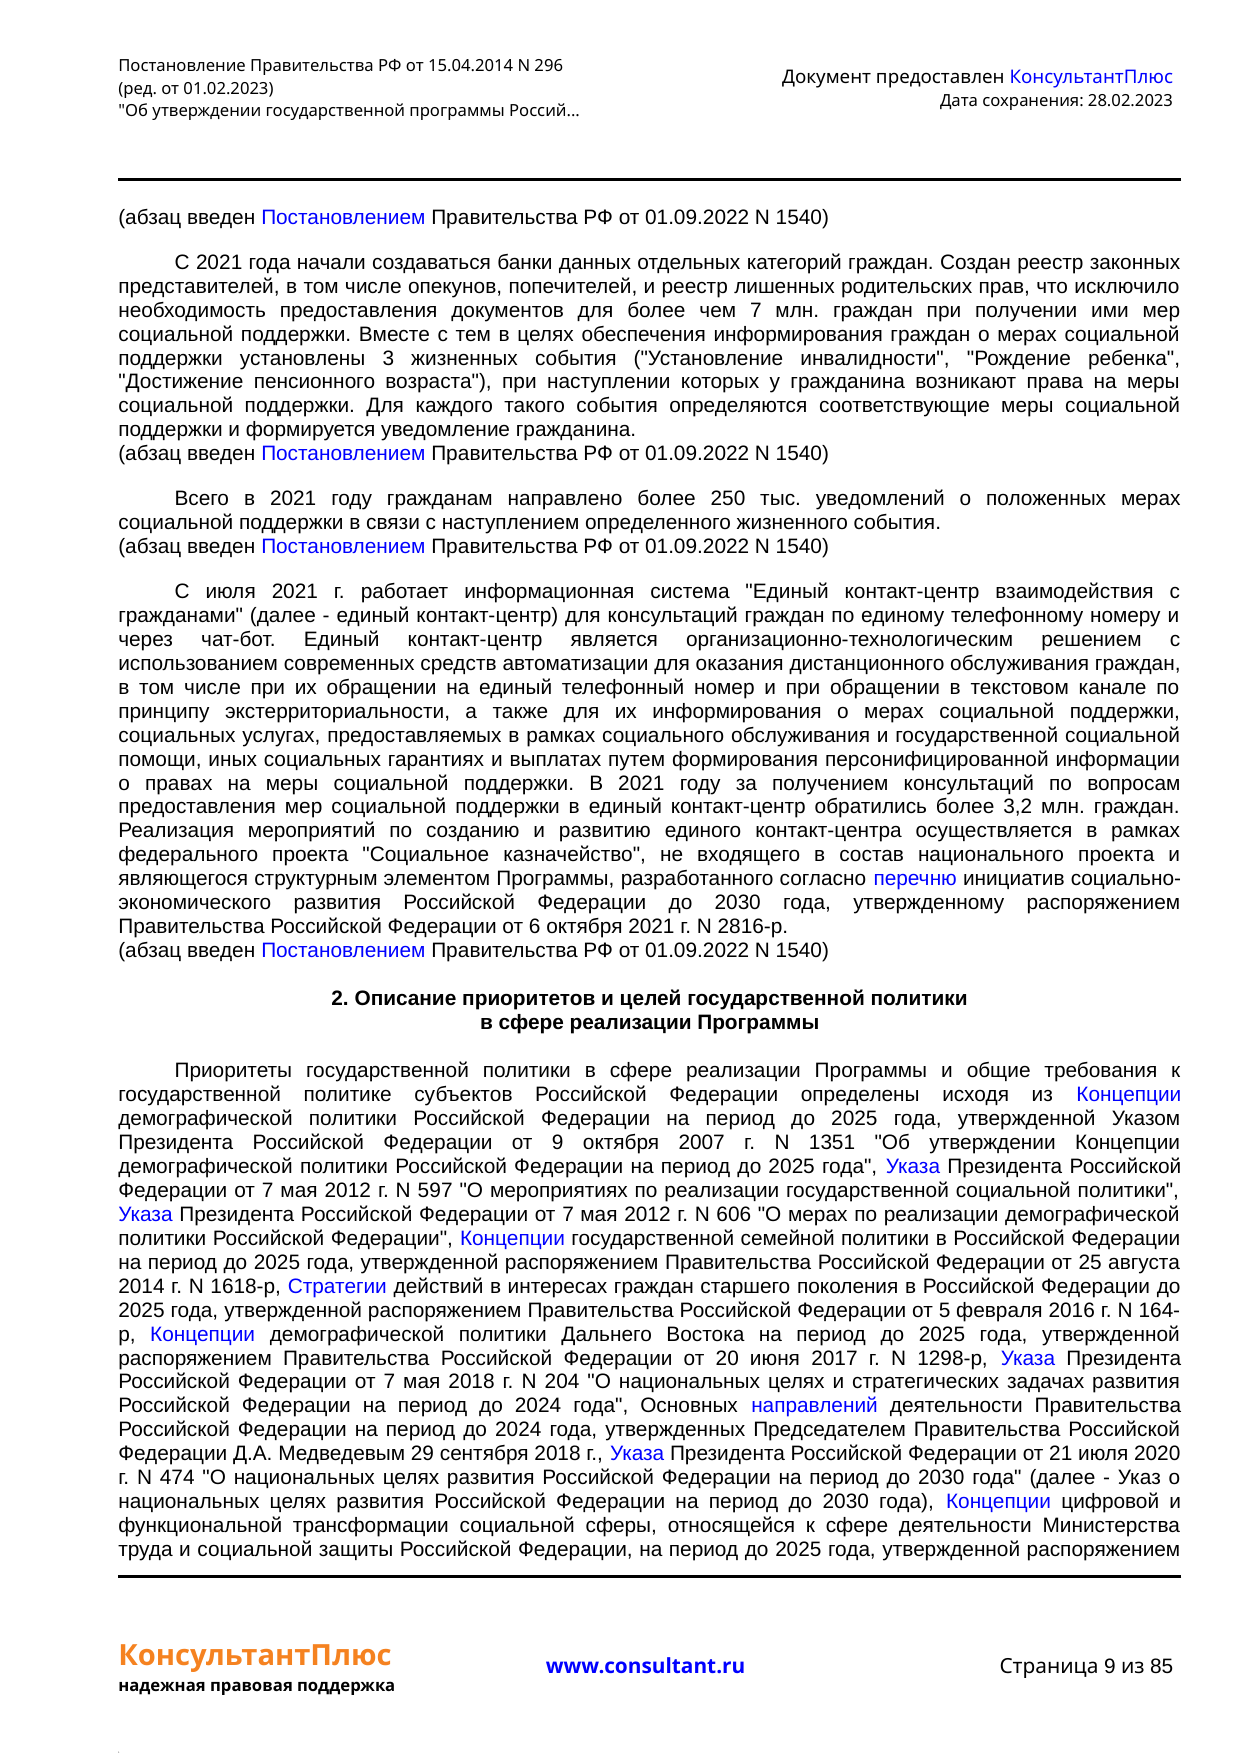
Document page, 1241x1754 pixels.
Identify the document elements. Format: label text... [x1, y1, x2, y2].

title в сфере реализации Программы [118, 1010, 1181, 1034]
text С июля 2021 г. работает информационная система "Единый контакт-центр взаимодействия с гражданами" (далее - единый контакт-центр) для консультаций граждан по единому телефонному номеру и через чат-бот. Единый контакт-центр является организационно-технологическим решением с использованием современных средств автоматизации для оказания дистанционного обслуживания граждан, в том числе при их обращении на единый телефонный номер и при обращении в текстовом канале по принципу экстерриториальности, а также для их информирования о мерах социальной поддержки, социальных услугах, предоставляемых в рамках социального обслуживания и государственной социальной помощи, иных социальных гарантиях и выплатах путем формирования персонифицированной информации о правах на меры социальной поддержки. В 2021 году за получением консультаций по вопросам предоставления мер социальной поддержки в единый контакт-центр обратились более 3,2 млн. граждан. Реализация мероприятий по созданию и развитию единого контакт-центра осуществляется в рамках федерального проекта "Социальное казначейство", не входящего в состав национального проекта и являющегося структурным элементом Программы, разработанного согласно перечню инициатив социально-экономического развития Российской Федерации до 2030 года, утвержденному распоряжением Правительства Российской Федерации от 6 октября 2021 г. N 2816-р. [118, 579, 1181, 938]
text (абзац введен Постановлением Правительства РФ от 01.09.2022 N 1540) [118, 534, 1181, 558]
text (абзац введен Постановлением Правительства РФ от 01.09.2022 N 1540) [118, 205, 1181, 229]
text С 2021 года начали создаваться банки данных отдельных категорий граждан. Создан реестр законных представителей, в том числе опекунов, попечителей, и реестр лишенных родительских прав, что исключило необходимость предоставления документов для более чем 7 млн. граждан при получении ими мер социальной поддержки. Вместе с тем в целях обеспечения информирования граждан о мерах социальной поддержки установлены 3 жизненных события ("Установление инвалидности", "Рождение ребенка", "Достижение пенсионного возраста"), при наступлении которых у гражданина возникают права на меры социальной поддержки. Для каждого такого события определяются соответствующие меры социальной поддержки и формируется уведомление гражданина. [118, 249, 1181, 441]
text Всего в 2021 году гражданам направлено более 250 тыс. уведомлений о положенных мерах социальной поддержки в связи с наступлением определенного жизненного события. [118, 486, 1181, 534]
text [118, 1058, 1181, 1561]
text (абзац введен Постановлением Правительства РФ от 01.09.2022 N 1540) [118, 441, 1181, 465]
title 2. Описание приоритетов и целей государственной политики [118, 986, 1181, 1010]
text (абзац введен Постановлением Правительства РФ от 01.09.2022 N 1540) [118, 938, 1181, 962]
